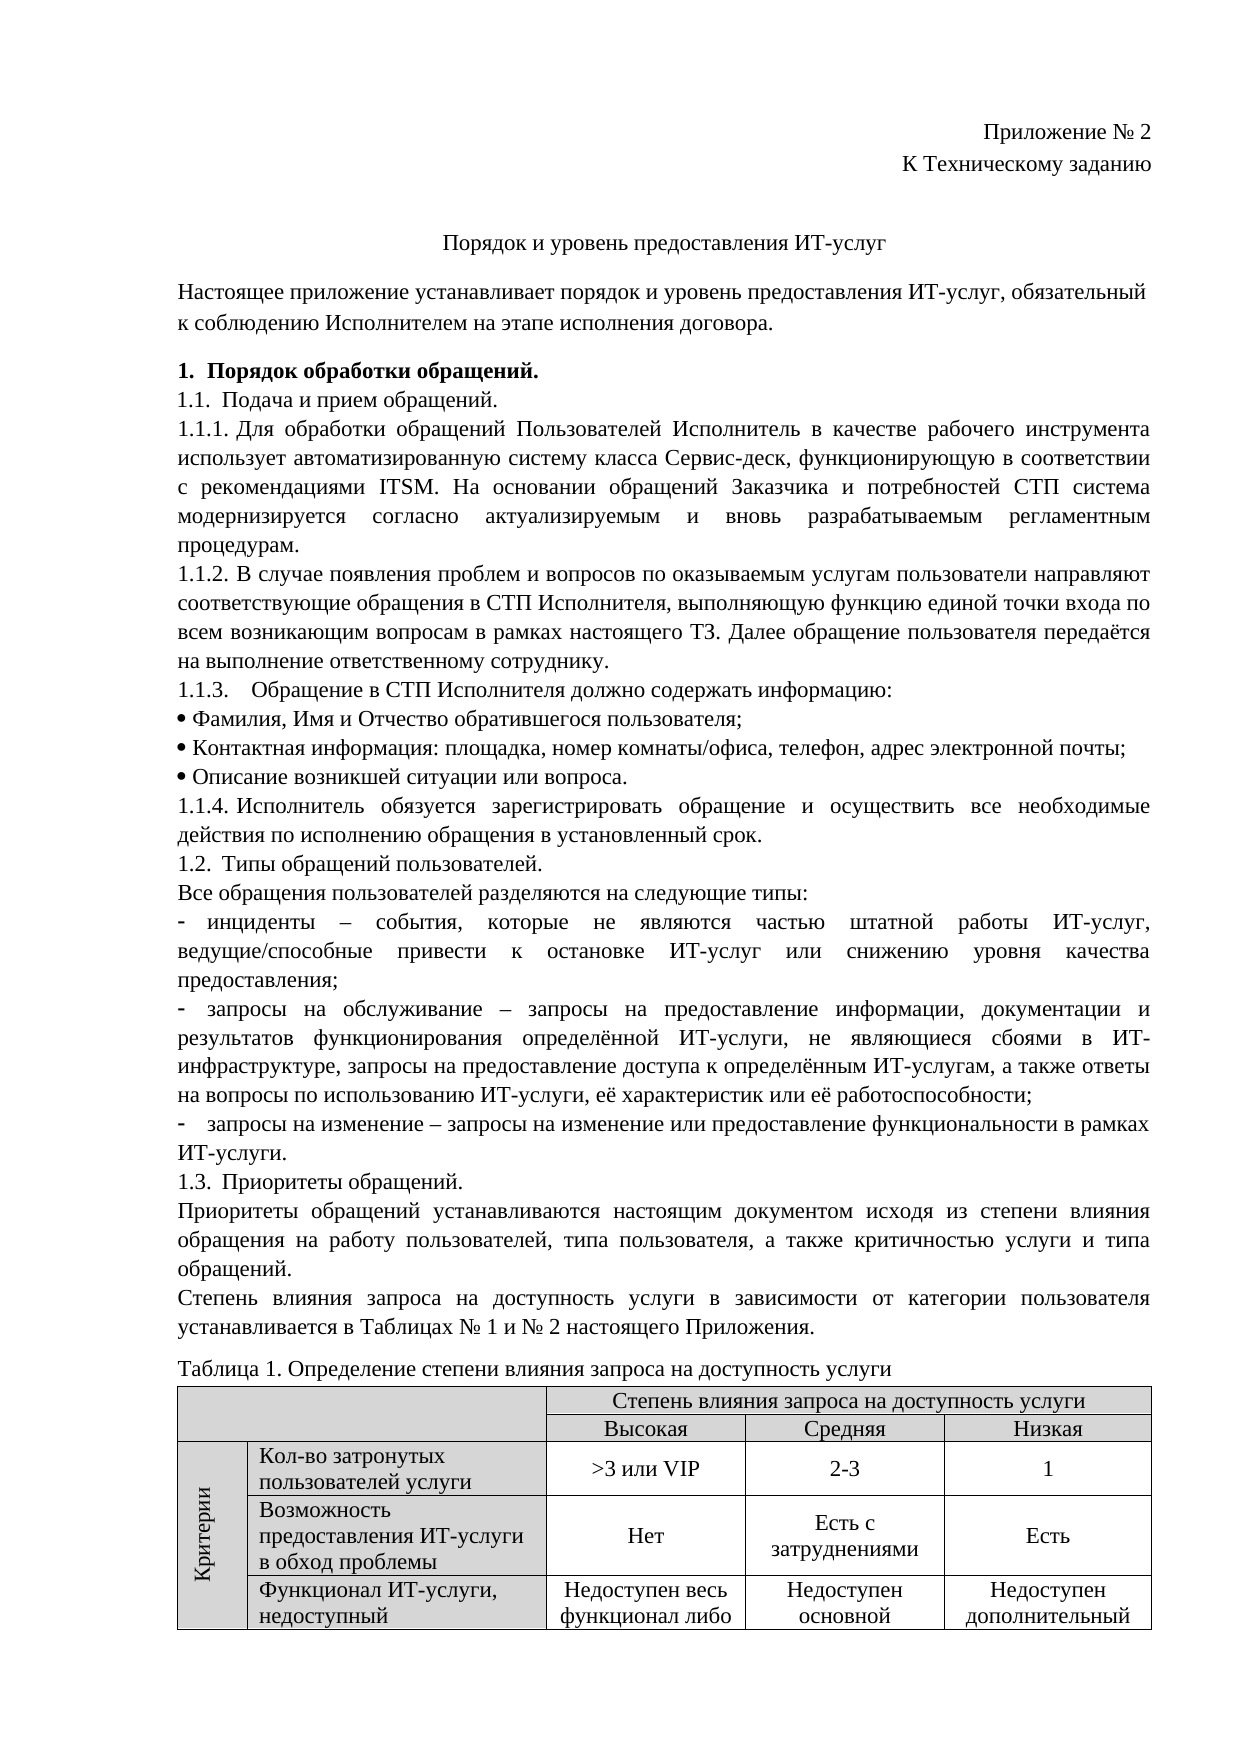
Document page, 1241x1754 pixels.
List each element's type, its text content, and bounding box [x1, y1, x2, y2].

list Описание возникшей ситуации или вопроса. [177, 763, 1152, 789]
table_cell Низкая [945, 1415, 1151, 1441]
list В случае появления проблем и вопросов по оказываемым услугам пользователи направляют соответствующие обращения в СТП Исполнителя, выполняющую функцию единой точки входа по всем возникающим вопросам в рамках настоящего ТЗ. Далее обращение пользователя передаётся на выполнение ответственному сотруднику. [177, 560, 1152, 673]
table_cell >3 или VIP [547, 1442, 745, 1495]
table_cell Возможность предоставления ИТ-услуги в обход проблемы [248, 1496, 546, 1575]
text Приложение № 2 [177, 118, 1152, 144]
list Порядок обработки обращений. [177, 357, 1152, 384]
text К Техническому заданию [177, 150, 1152, 176]
table_cell Нет [547, 1496, 745, 1575]
text Порядок и уровень предоставления ИТ-услуг [177, 229, 1152, 256]
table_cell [547, 1576, 745, 1628]
list Подача и прием обращений. [176, 386, 1152, 413]
text Степень влияния запроса на доступность услуги в зависимости от категории пользователя устанавливается в Таблицах № 1 и № 2 настоящего Приложения. [177, 1284, 1152, 1339]
list запросы на изменение – запросы на изменение или предоставление функциональности в рамках ИТ-услуги. [177, 1110, 1152, 1166]
list Приоритеты обращений. [177, 1168, 1152, 1195]
table_cell Недоступен основной функционал [746, 1576, 944, 1628]
list Обращение в СТП Исполнителя должно содержать информацию: [177, 676, 1152, 702]
list Фамилия, Имя и Отчество обратившегося пользователя; [177, 705, 1152, 731]
table_header Степень влияния запроса на доступность услуги [547, 1387, 1151, 1413]
table_cell Средняя [746, 1415, 944, 1441]
table_cell 1 [945, 1442, 1151, 1495]
text Приоритеты обращений устанавливаются настоящим документом исходя из степени влияния обращения на работу пользователей, типа пользователя, а также критичностью услуги и типа обращений. [177, 1197, 1152, 1282]
table_cell Есть с затруднениями [746, 1496, 944, 1575]
list Контактная информация: площадка, номер комнаты/офиса, телефон, адрес электронной почты; [177, 734, 1152, 760]
table_cell 2-3 [746, 1442, 944, 1495]
table_cell Недоступен дополнительный функционал [945, 1576, 1151, 1628]
table_cell Высокая [547, 1415, 745, 1441]
table_cell Критерии ситуации [178, 1442, 247, 1628]
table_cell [248, 1576, 546, 1628]
list инциденты – события, которые не являются частью штатной работы ИТ-услуг, ведущие/способные привести к остановке ИТ-услуг или снижению уровня качества предоставления; [177, 908, 1152, 992]
text Все обращения пользователей разделяются на следующие типы: [177, 879, 1152, 905]
list Типы обращений пользователей. [177, 850, 1152, 876]
table_cell Есть [945, 1496, 1151, 1575]
text Таблица 1. Определение степени влияния запроса на доступность услуги [177, 1354, 1152, 1381]
text Настоящее приложение устанавливает порядок и уровень предоставления ИТ-услуг, обязательный к соблюдению Исполнителем на этапе исполнения договора. [177, 278, 1152, 336]
list Исполнитель обязуется зарегистрировать обращение и осуществить все необходимые действия по исполнению обращения в установленный срок. [177, 792, 1152, 847]
list запросы на обслуживание – запросы на предоставление информации, документации и результатов функционирования определённой ИТ-услуги, не являющиеся сбоями в ИТ-инфраструктуре, запросы на предоставление доступа к определённым ИТ-услугам, а также ответы на вопросы по использованию ИТ-услуги, её характеристик или её работоспособности; [177, 994, 1152, 1108]
list Для обработки обращений Пользователей Исполнитель в качестве рабочего инструмента использует автоматизированную систему класса Сервис-деск, функционирующую в соответствии с рекомендациями ITSM. На основании обращений Заказчика и потребностей СТП система модернизируется согласно актуализируемым и вновь разрабатываемым регламентным процедурам. [177, 415, 1152, 558]
table_cell Кол-во затронутых пользователей услуги [248, 1442, 546, 1495]
table_header [178, 1387, 546, 1441]
